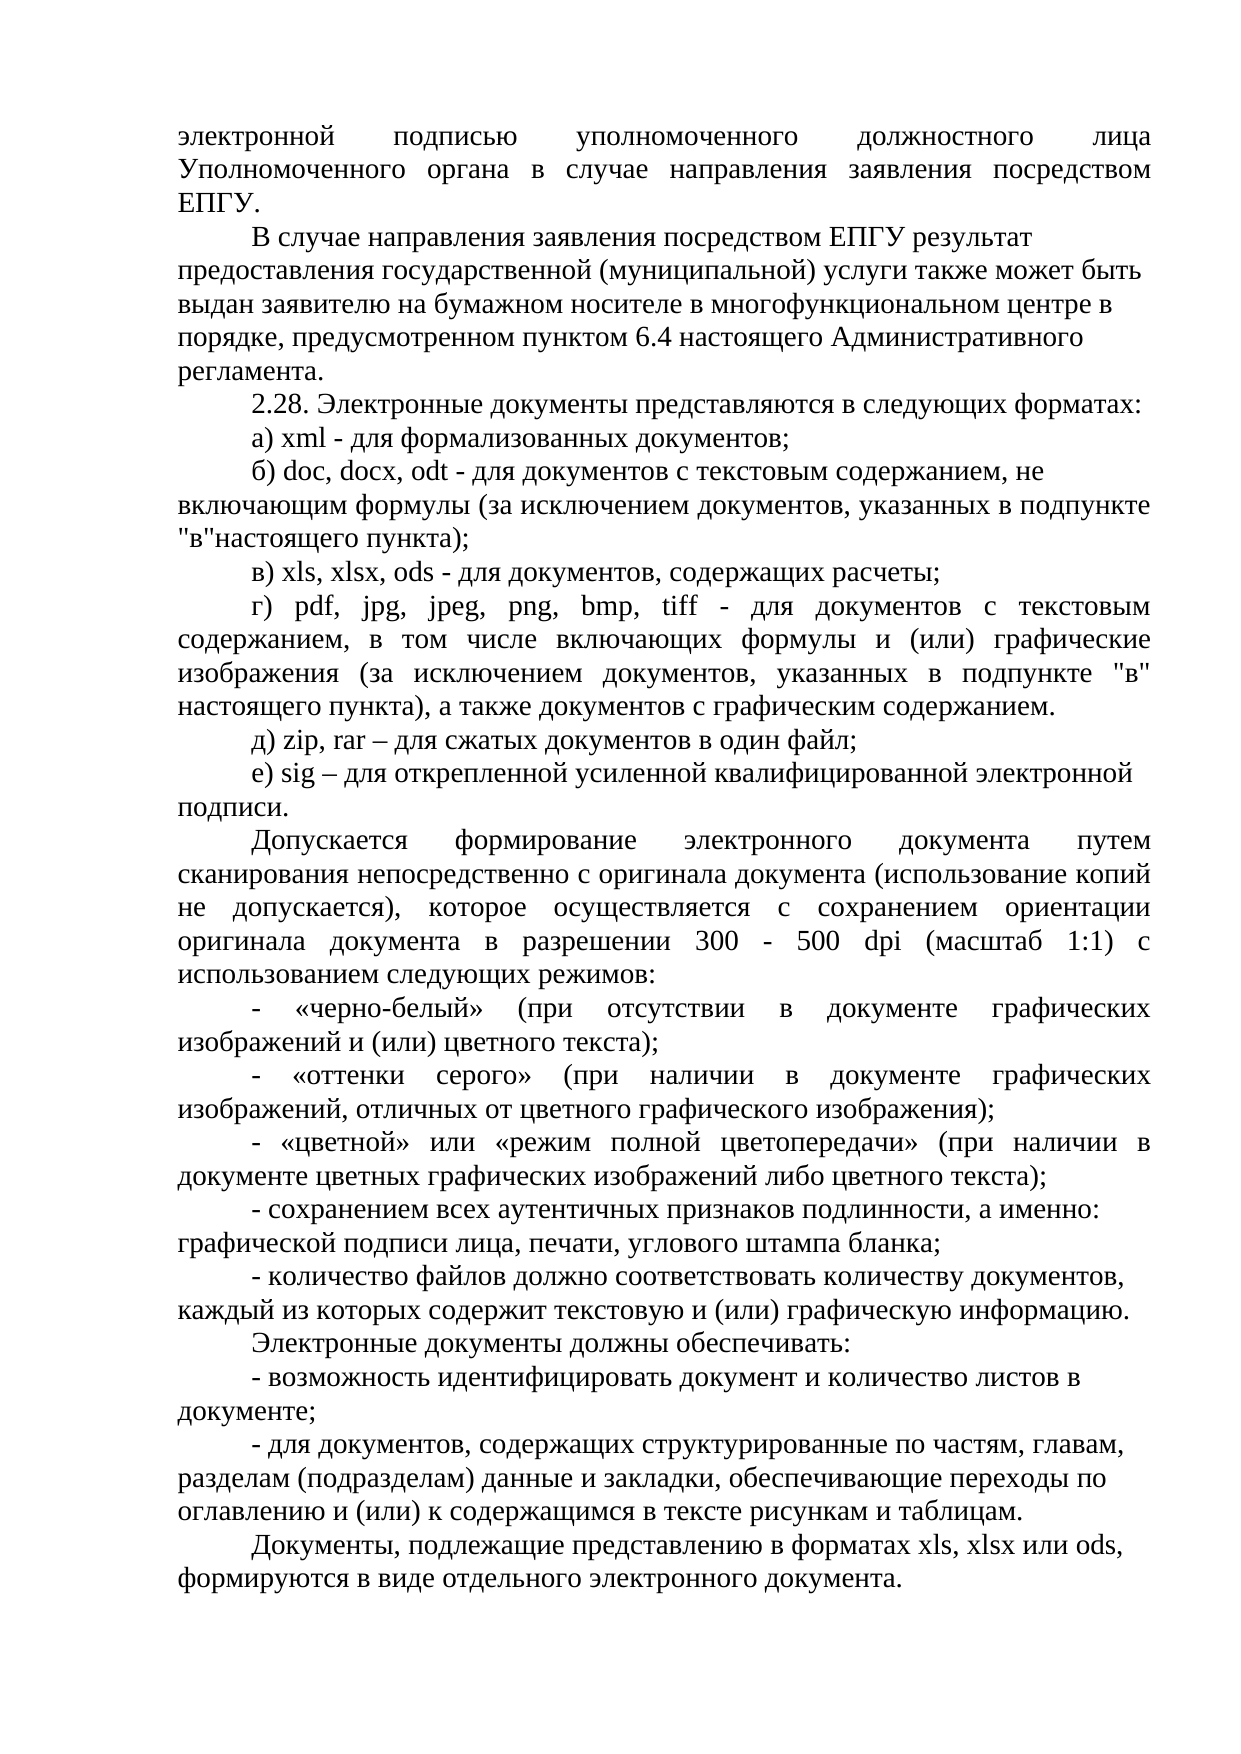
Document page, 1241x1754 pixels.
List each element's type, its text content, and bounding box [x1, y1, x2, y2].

text - «черно-белый» (при отсутствии в документе графических изображений и (или) цветного текста); [177, 990, 1152, 1057]
text - сохранением всех аутентичных признаков подлинности, а именно: [177, 1191, 1152, 1225]
text б) doc, docx, odt - для документов с текстовым содержанием, не [177, 453, 1152, 487]
text - для документов, содержащих структурированные по частям, главам, [177, 1426, 1152, 1460]
text включающим формулы (за исключением документов, указанных в подпункте "в"настоящего пункта); [177, 487, 1152, 554]
text предоставления государственной (муниципальной) услуги также может быть [177, 252, 1152, 286]
text Электронные документы должны обеспечивать: [177, 1326, 1152, 1359]
text д) zip, rar – для сжатых документов в один файл; [177, 722, 1152, 755]
text порядке, предусмотренном пунктом 6.4 настоящего Административного [177, 319, 1152, 353]
text регламента. [177, 353, 1152, 386]
text документе; [177, 1393, 1152, 1426]
text графической подписи лица, печати, углового штампа бланка; [177, 1225, 1152, 1258]
text оглавлению и (или) к содержащимся в тексте рисункам и таблицам. [177, 1493, 1152, 1527]
text разделам (подразделам) данные и закладки, обеспечивающие переходы по [177, 1460, 1152, 1493]
text выдан заявителю на бумажном носителе в многофункциональном центре в [177, 286, 1152, 319]
text каждый из которых содержит текстовую и (или) графическую информацию. [177, 1292, 1152, 1326]
text г) pdf, jpg, jpeg, png, bmp, tiff - для документов с текстовым содержанием, в том числе включающих формулы и (или) графические изображения (за исключением документов, указанных в подпункте "в" настоящего пункта), а также документов с графическим содержанием. [177, 588, 1152, 722]
text - количество файлов должно соответствовать количеству документов, [177, 1258, 1152, 1292]
text е) sig – для открепленной усиленной квалифицированной электронной [177, 755, 1152, 789]
text - «оттенки серого» (при наличии в документе графических изображений, отличных от цветного графического изображения); [177, 1057, 1152, 1124]
text В случае направления заявления посредством ЕПГУ результат [177, 219, 1152, 252]
text Допускается формирование электронного документа путем сканирования непосредственно с оригинала документа (использование копий не допускается), которое осуществляется с сохранением ориентации оригинала документа в разрешении 300 - 500 dpi (масштаб 1:1) с использованием следующих режимов: [177, 822, 1152, 990]
text подписи. [177, 789, 1152, 822]
text в) xls, xlsx, ods - для документов, содержащих расчеты; [177, 554, 1152, 588]
text Документы, подлежащие представлению в форматах xls, xlsx или ods, [177, 1527, 1152, 1560]
text формируются в виде отдельного электронного документа. [177, 1560, 1152, 1594]
text 2.28. Электронные документы представляются в следующих форматах: [177, 386, 1152, 420]
text электронной подписью уполномоченного должностного лица Уполномоченного органа в случае направления заявления посредством ЕПГУ. [177, 118, 1152, 219]
text - возможность идентифицировать документ и количество листов в [177, 1359, 1152, 1393]
text а) xml - для формализованных документов; [177, 420, 1152, 453]
text - «цветной» или «режим полной цветопередачи» (при наличии в документе цветных графических изображений либо цветного текста); [177, 1124, 1152, 1191]
